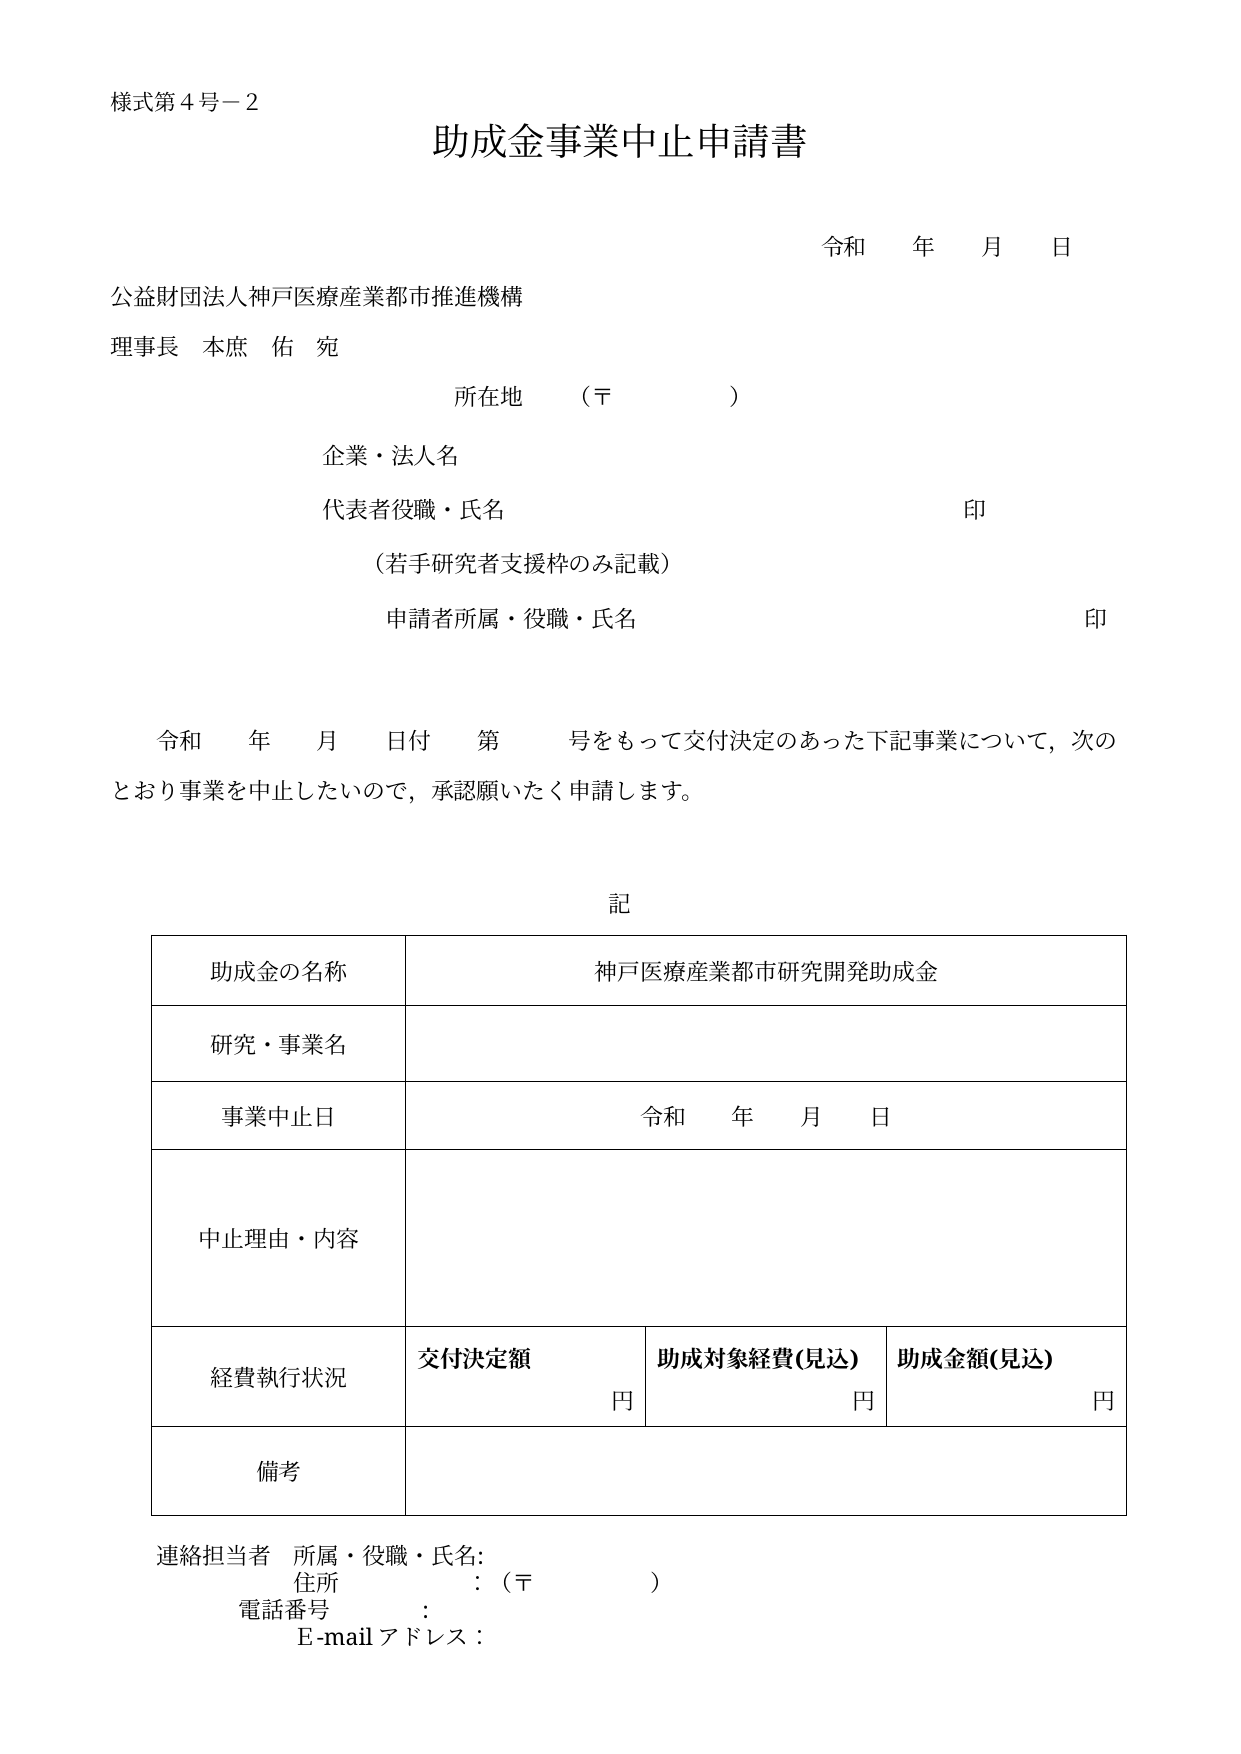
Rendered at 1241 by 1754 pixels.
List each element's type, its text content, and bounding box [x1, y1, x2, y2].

table_header 助成金の名称 [152, 936, 405, 1005]
text 住所 ：（〒 ） [110, 1570, 1130, 1597]
text 理事長 本庶 佑 宛 [110, 316, 1130, 366]
table_header 神戸医療産業都市研究開発助成金 [406, 936, 1126, 1005]
table_cell 助成金額(見込) 円 [887, 1327, 1126, 1426]
text 代表者役職・氏名 印 [110, 497, 1130, 524]
text （若手研究者支援枠のみ記載） [110, 551, 1130, 578]
table_cell 令和 年 月 日 [406, 1082, 1126, 1149]
table_cell 事業中止日 [152, 1082, 405, 1149]
table_cell [406, 1150, 1126, 1326]
table_cell 研究・事業名 [152, 1006, 405, 1081]
text 電話番号 : [110, 1597, 1130, 1624]
table_cell 助成対象経費(見込) 円 [646, 1327, 886, 1426]
text 助成金事業中止申請書 [110, 116, 1130, 166]
text 令和 年 月 日付 第 号をもって交付決定のあった下記事業について，次のとおり事業を中止したいので，承認願いたく申請します。 [110, 709, 1130, 809]
table_cell 交付決定額 円 [406, 1327, 645, 1426]
table_cell 備考 [152, 1427, 405, 1515]
text 申請者所属・役職・氏名 印 [110, 605, 1130, 632]
text 様式第４号－２ [110, 89, 1130, 116]
table_cell [406, 1427, 1126, 1515]
text Ｅ-mailアドレス： [110, 1624, 1130, 1651]
table_cell 経費執行状況 [152, 1327, 405, 1426]
text 所在地 （〒 ） [110, 366, 1130, 416]
text 令和 年 月 日 [110, 216, 1130, 266]
table_cell 中止理由・内容 [152, 1150, 405, 1326]
text 企業・法人名 [110, 443, 1130, 470]
table_cell [406, 1006, 1126, 1081]
text 公益財団法人神戸医療産業都市推進機構 [110, 266, 1130, 316]
text 連絡担当者 所属・役職・氏名: [110, 1543, 1130, 1570]
text 記 [110, 872, 1130, 922]
